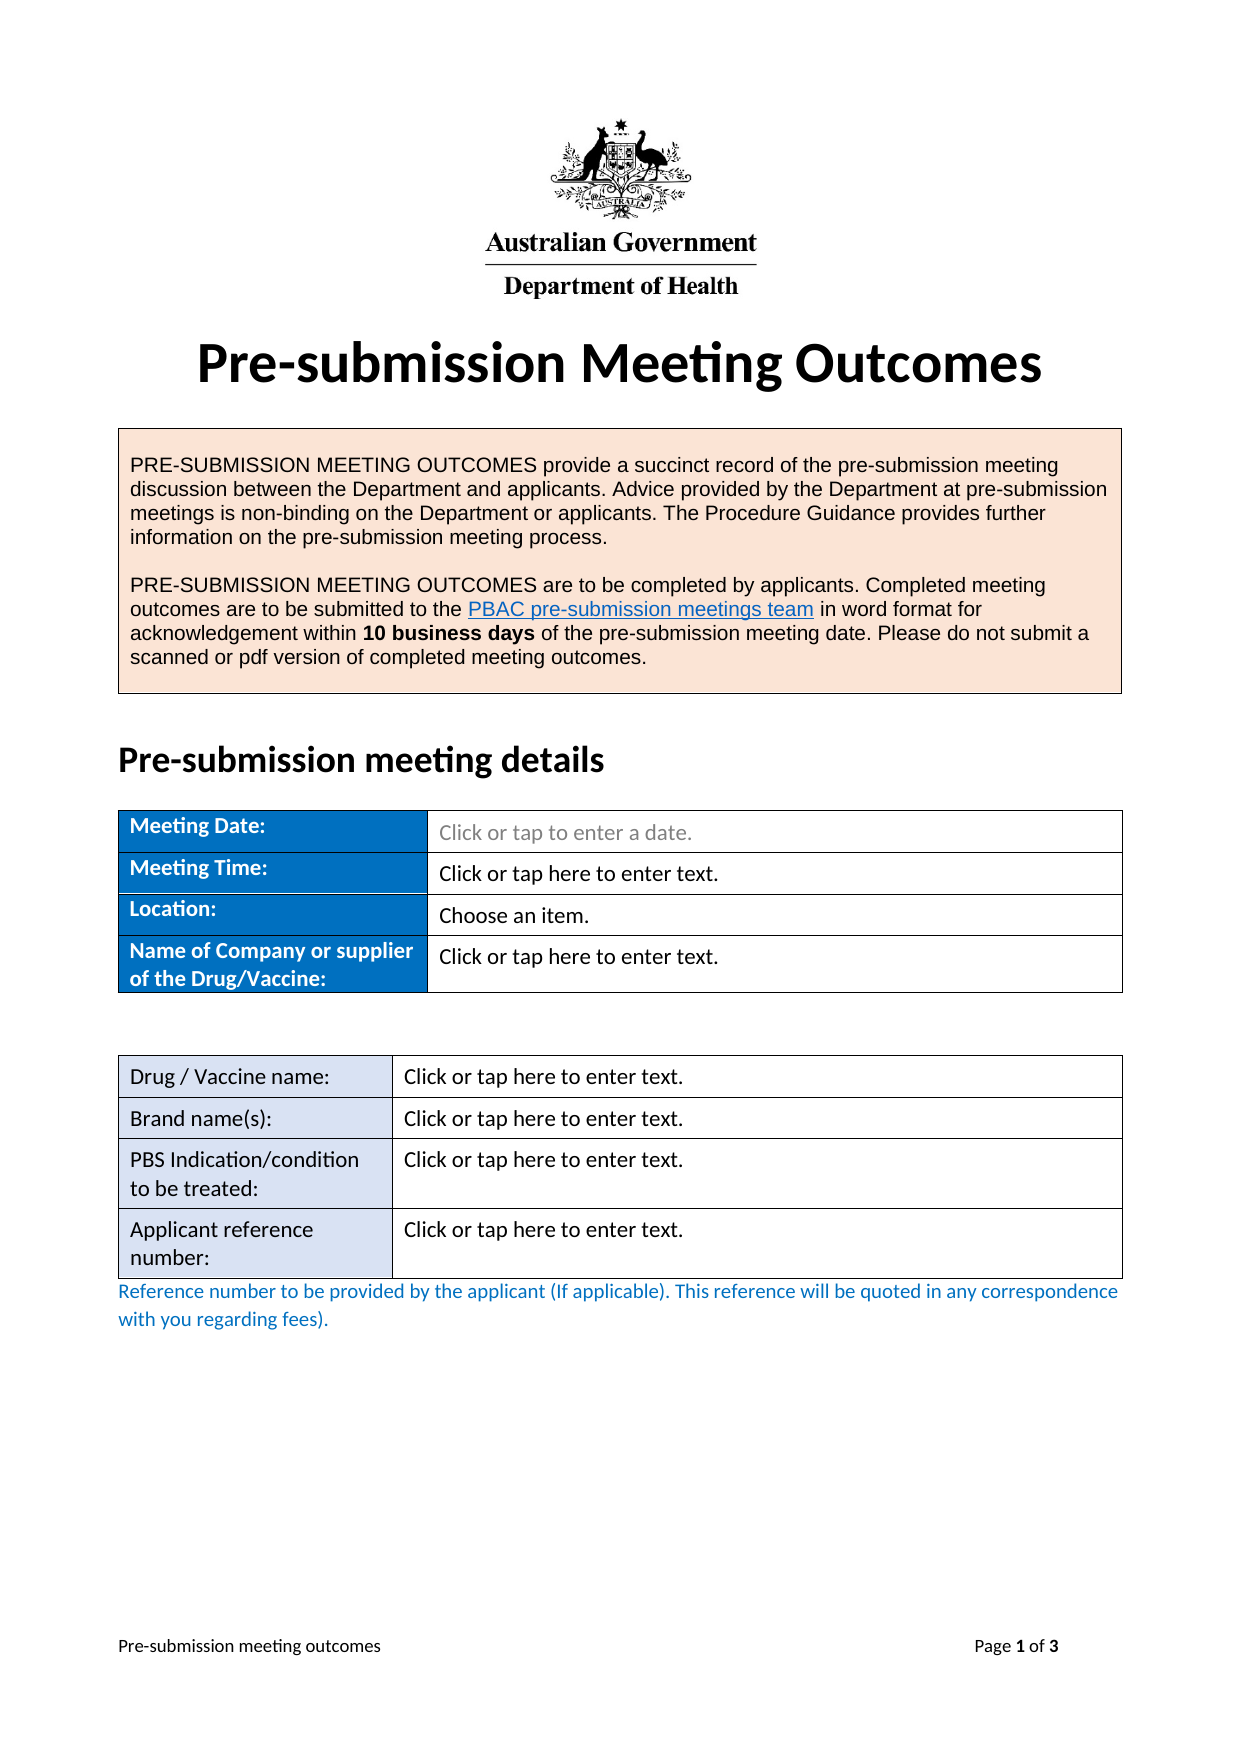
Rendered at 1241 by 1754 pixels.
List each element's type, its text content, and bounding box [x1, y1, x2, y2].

text Reference number to be provided by the applicant (If applicable). This reference will be quoted in any correspondence with you regarding fees). [118, 1279, 1122, 1331]
subtitle Pre-submission meeting details [118, 736, 1122, 782]
table_cell PBS Indication/condition to be treated: [119, 1139, 392, 1208]
table_cell Applicant reference number: [119, 1209, 392, 1277]
table_header PRE-SUBMISSION MEETING OUTCOMES provide a succinct record of the pre-submission meeting discussion between the Department and applicants. Advice provided by the Department at pre-submission meetings is non-binding on the Department or applicants. The Procedure Guidance provides further information on the pre-submission meeting process. PRE-SUBMISSION MEETING OUTCOMES are to be completed by applicants. Completed meeting outcomes are to be submitted to the PBAC pre-submission meetings team in word format for acknowledgement within 10 business days of the pre-submission meeting date. Please do not submit a scanned or pdf version of completed meeting outcomes. [119, 429, 1121, 692]
table_cell Meeting Time: [119, 853, 427, 893]
subtitle Pre-submission Meeting Outcomes [118, 326, 1122, 397]
table_cell Location: [119, 895, 427, 935]
picture [481, 118, 760, 299]
table_header Drug / Vaccine name: [119, 1056, 392, 1097]
table_header Meeting Date: [119, 811, 427, 852]
table_cell Name of Company or supplier of the Drug/Vaccine: [119, 936, 427, 992]
table_cell Brand name(s): [119, 1098, 392, 1138]
